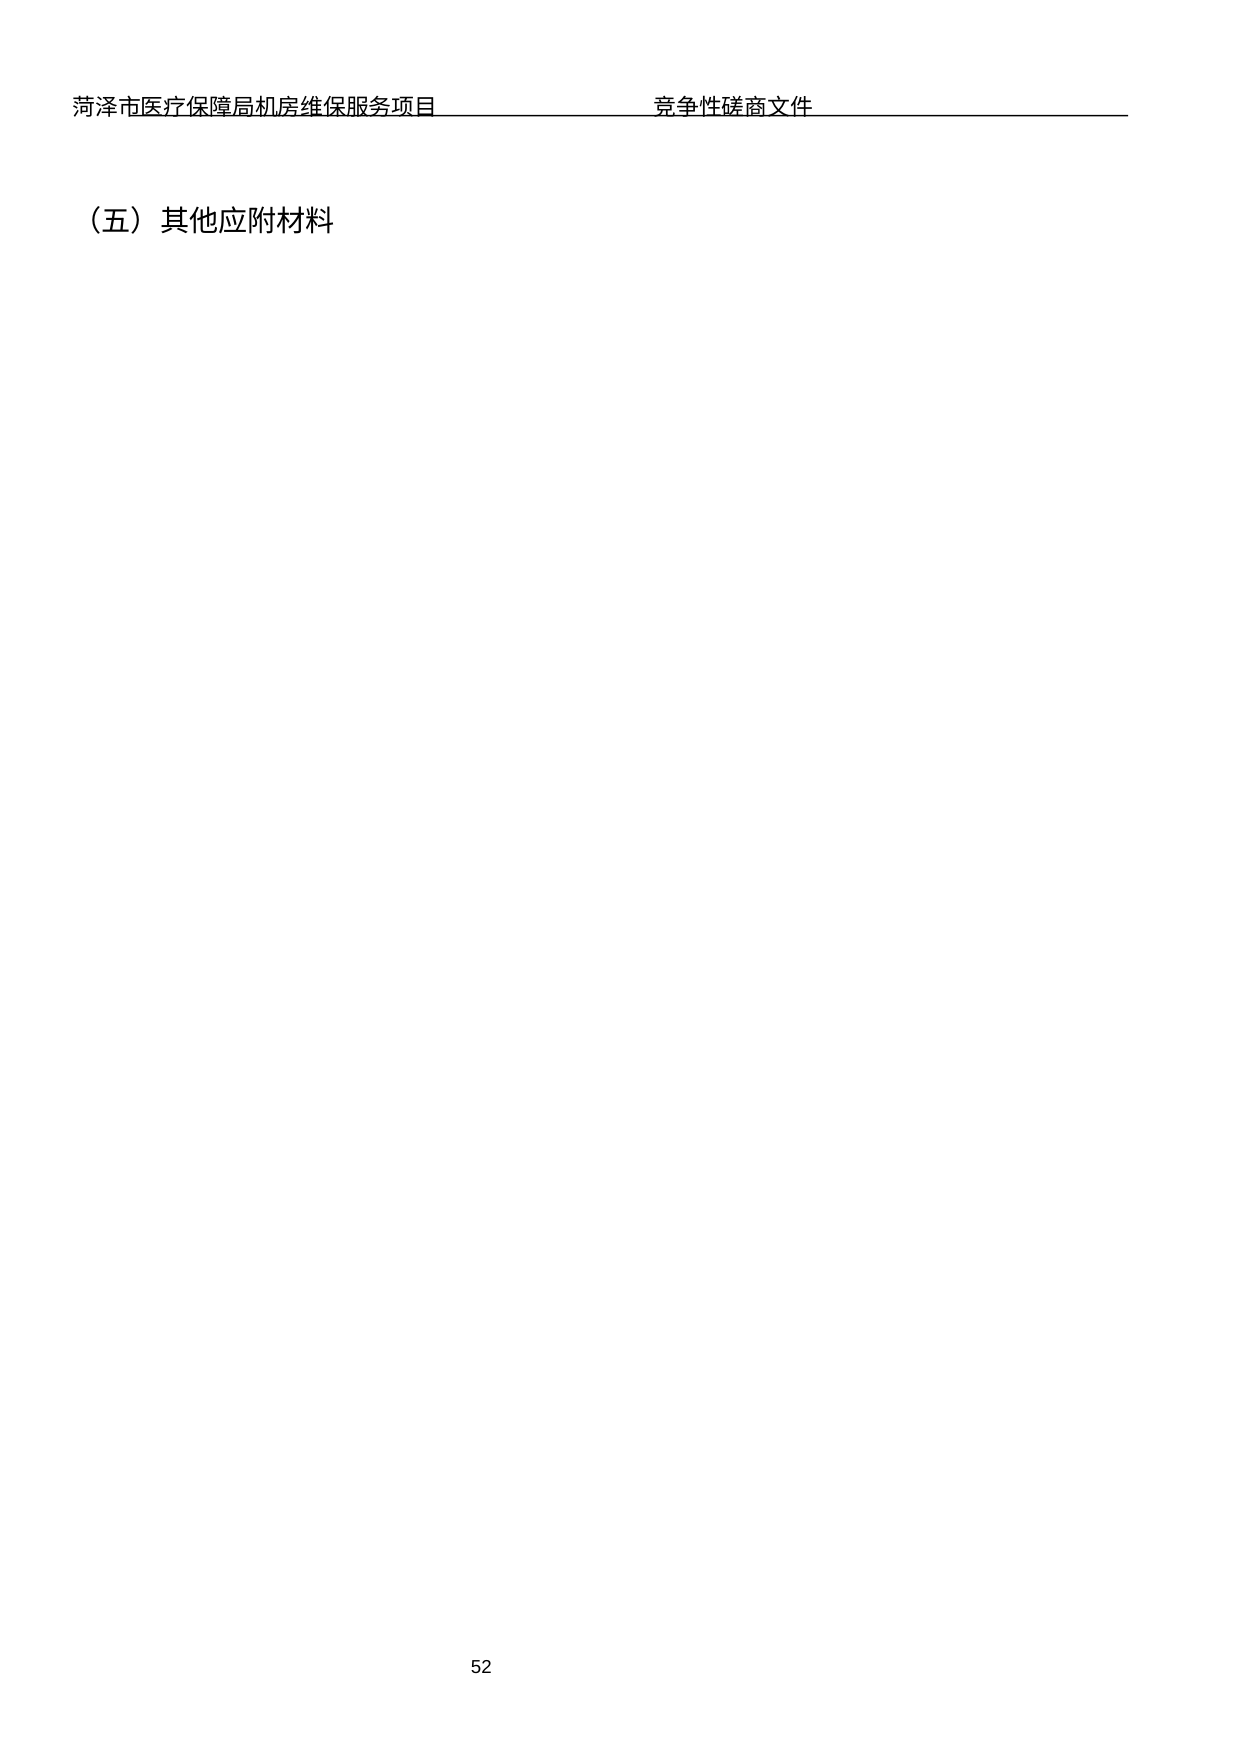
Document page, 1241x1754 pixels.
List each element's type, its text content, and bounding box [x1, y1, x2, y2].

list （五）其他应附材料 [72, 197, 1169, 241]
